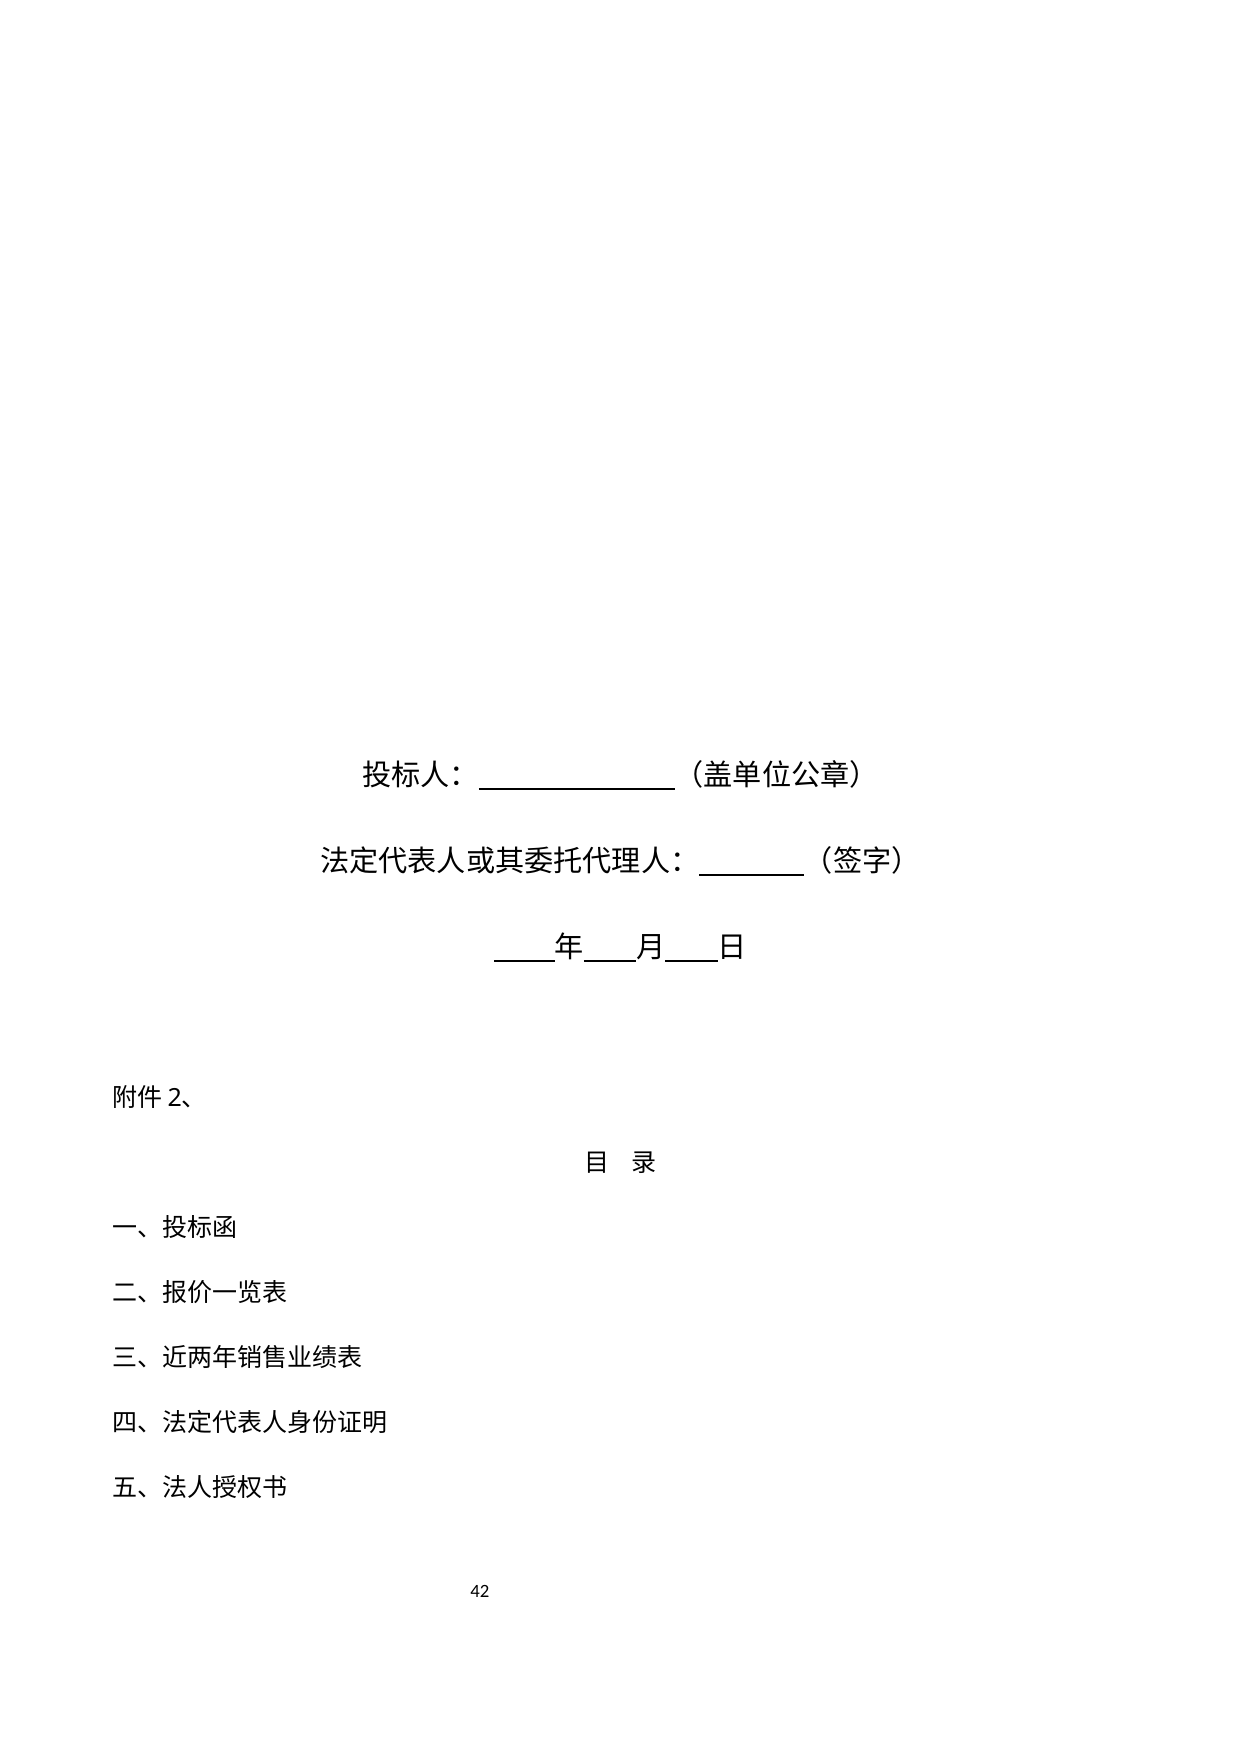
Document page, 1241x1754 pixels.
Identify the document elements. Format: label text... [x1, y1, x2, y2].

text 二、报价一览表 [112, 1258, 1128, 1323]
text 五、法人授权书 [112, 1453, 1128, 1518]
text 一、投标函 [112, 1193, 1128, 1258]
text 附件2、 [112, 1063, 1128, 1128]
text 目 录 [112, 1128, 1128, 1193]
text 四、法定代表人身份证明 [112, 1388, 1128, 1453]
text 年 月 日 [112, 912, 1128, 977]
text 投标人： （盖单位公章） [112, 740, 1128, 805]
text 法定代表人或其委托代理人： （签字） [112, 826, 1128, 891]
text 三、近两年销售业绩表 [112, 1323, 1128, 1388]
